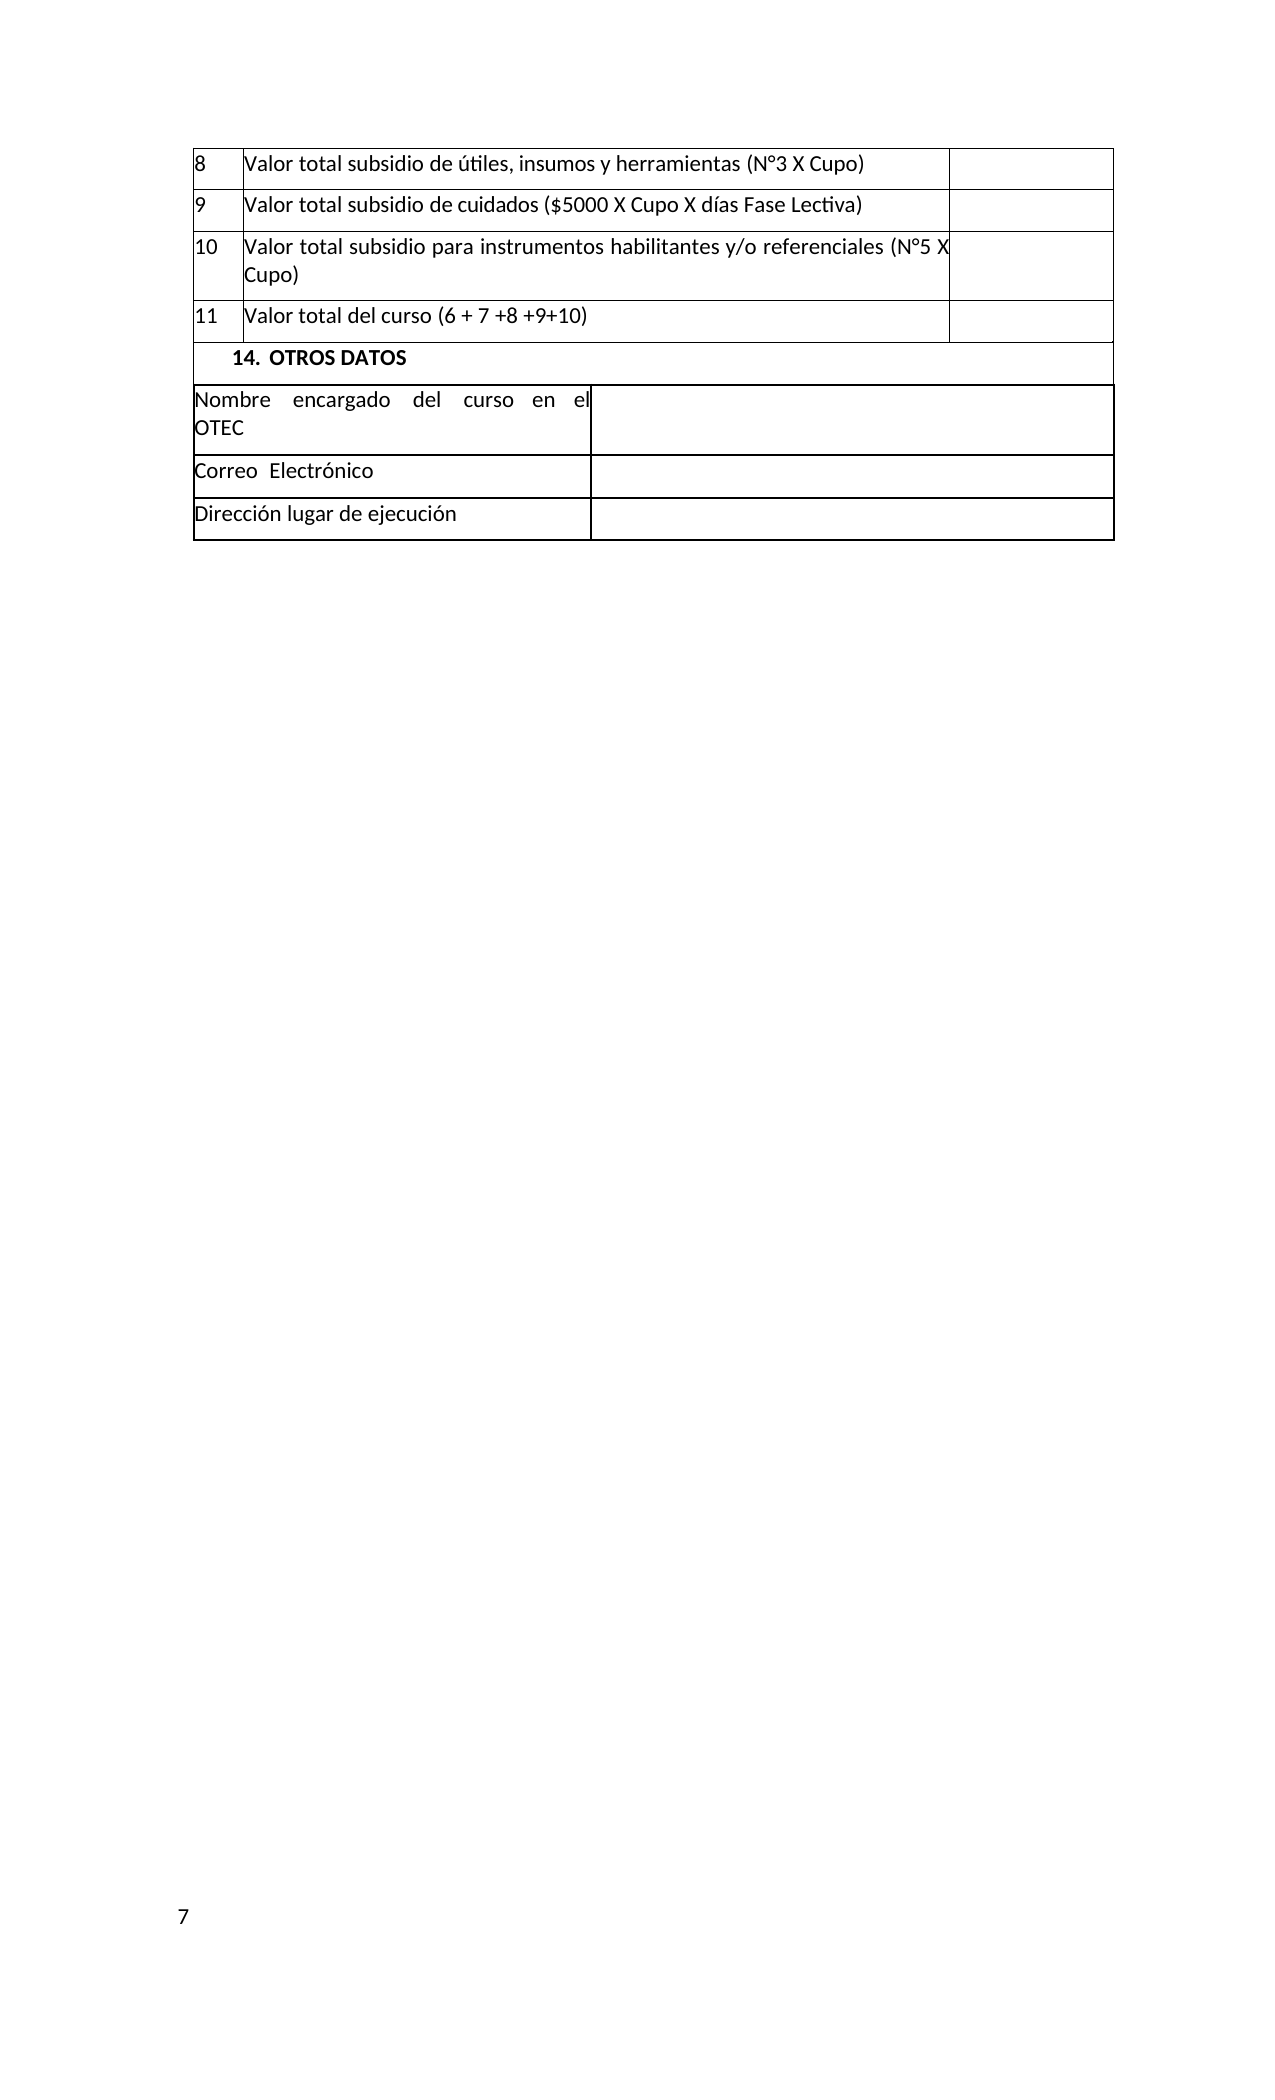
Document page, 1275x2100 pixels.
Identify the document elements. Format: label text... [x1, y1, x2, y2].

table_cell [592, 386, 1113, 454]
table_cell [592, 499, 1113, 539]
table_cell Valor total del curso (6 + 7 +8 +9+10) [244, 301, 949, 342]
table_cell Valor total subsidio de cuidados ($5000 X Cupo X días Fase Lectiva) [244, 190, 949, 231]
table_cell [950, 190, 1113, 231]
table_cell [592, 456, 1113, 497]
table_cell OTROS DATOS [194, 343, 1113, 383]
table_cell Valor total subsidio para instrumentos habilitantes y/o referenciales (N°5 X Cupo) [244, 232, 949, 300]
table_cell 8 [194, 149, 243, 189]
table_cell 11 [194, 301, 243, 342]
table_cell [950, 232, 1113, 300]
table_cell Nombre encargado del curso en el OTEC [195, 386, 590, 454]
table_cell [950, 149, 1113, 189]
table_cell Valor total subsidio de útiles, insumos y herramientas (N°3 X Cupo) [244, 149, 949, 189]
table_cell Dirección lugar de ejecución [195, 499, 590, 539]
table_cell 10 [194, 232, 243, 300]
table_cell [950, 301, 1113, 342]
table_cell Correo Electrónico [195, 456, 590, 497]
table_cell 9 [194, 190, 243, 231]
